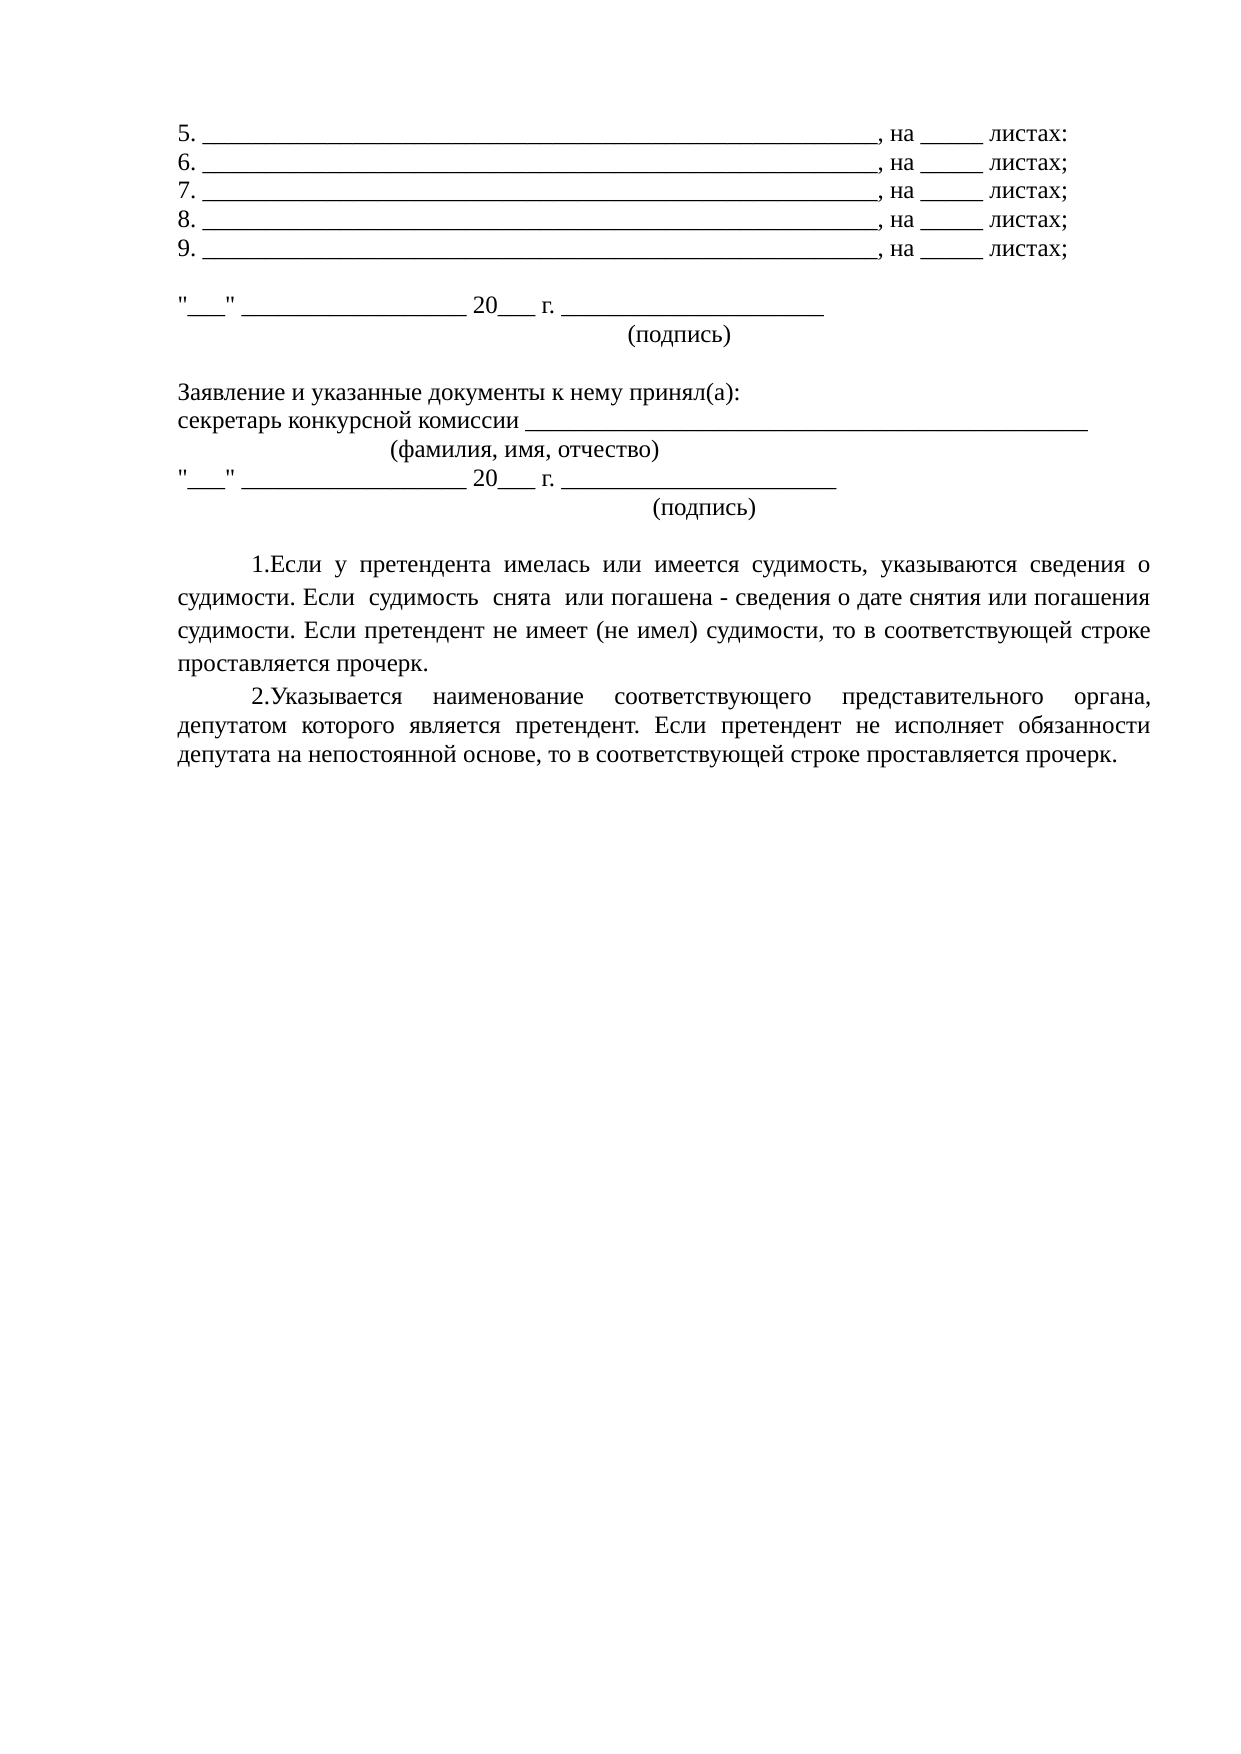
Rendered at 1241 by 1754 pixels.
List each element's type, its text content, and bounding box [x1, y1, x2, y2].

text (фамилия, имя, отчество) [177, 434, 1152, 463]
text (подпись) [177, 319, 1152, 348]
text 1.Если у претендента имелась или имеется судимость, указываются сведения о судимости. Если судимость снята или погашена - сведения о дате снятия или погашения судимости. Если претендент не имеет (не имел) судимости, то в соответствующей строке проставляется прочерк. [177, 549, 1152, 677]
text 9. ______________________________________________________, на _____ листах; [177, 233, 1152, 262]
text 5. ______________________________________________________, на _____ листах: [177, 118, 1152, 147]
text 6. ______________________________________________________, на _____ листах; [177, 147, 1152, 176]
text (подпись) [177, 492, 1152, 521]
text "___" __________________ 20___ г. _____________________ [177, 291, 1152, 319]
text Заявление и указанные документы к нему принял(а): [177, 377, 1152, 406]
text 7. ______________________________________________________, на _____ листах; [177, 176, 1152, 204]
text "___" __________________ 20___ г. ______________________ [177, 463, 1152, 492]
text 2.Указывается наименование соответствующего представительного органа, депутатом которого является претендент. Если претендент не исполняет обязанности депутата на непостоянной основе, то в соответствующей строке проставляется прочерк. [177, 681, 1152, 768]
text 8. ______________________________________________________, на _____ листах; [177, 204, 1152, 233]
text секретарь конкурсной комиссии _____________________________________________ [177, 406, 1152, 434]
